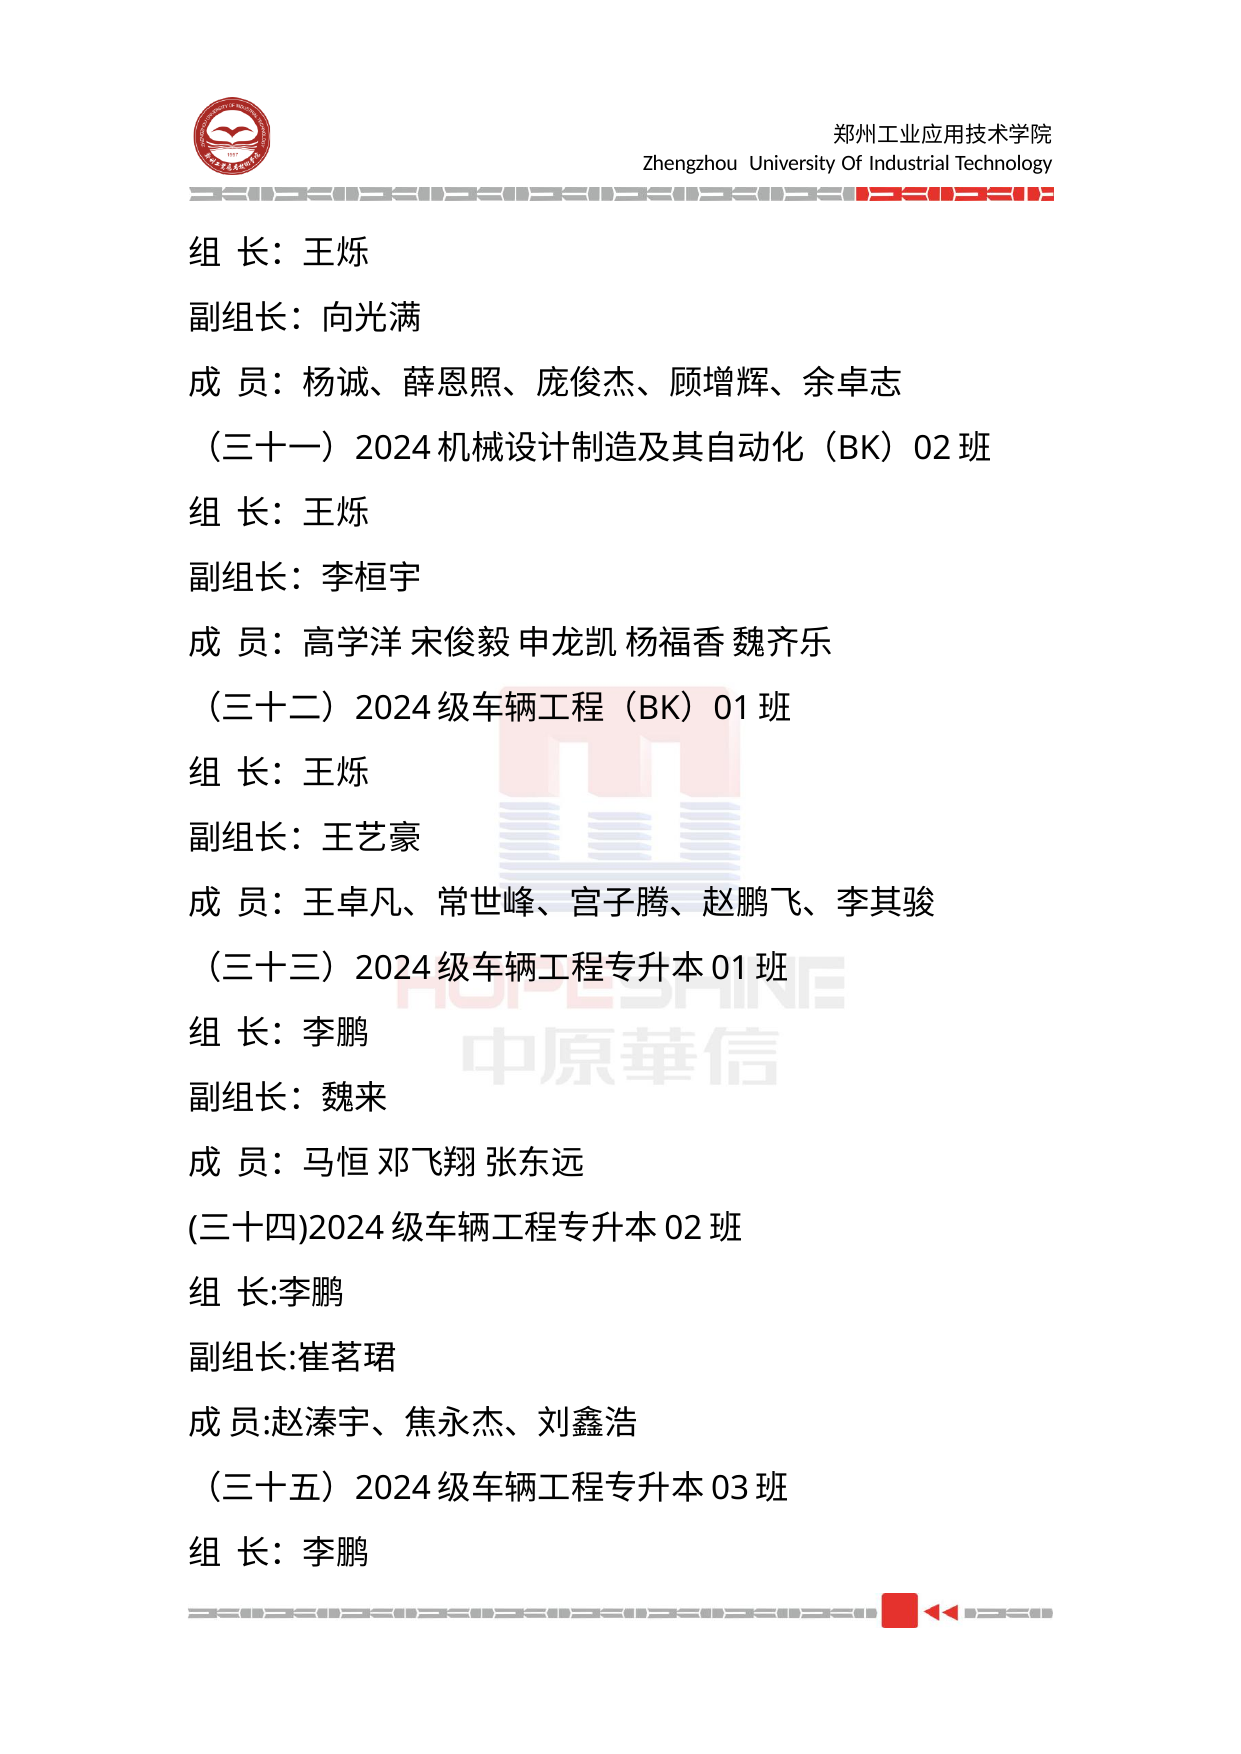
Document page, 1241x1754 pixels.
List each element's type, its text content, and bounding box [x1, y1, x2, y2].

list （三十五）2024级车辆工程专升本03班 [188, 1453, 1052, 1518]
list 组 长：李鹏 [188, 1518, 1052, 1583]
text 成 员：杨诚、薛恩照、庞俊杰、顾增辉、余卓志 [188, 348, 1052, 413]
list （三十三）2024级车辆工程专升本01班 [188, 933, 1052, 998]
list 副组长：王艺豪 [188, 803, 1052, 868]
text (三十四)2024级车辆工程专升本02班 [188, 1193, 1052, 1258]
list （三十二）2024级车辆工程（BK）01班 [188, 673, 1052, 738]
list 组 长：李鹏 [188, 998, 1052, 1063]
picture [193, 97, 271, 175]
text 副组长：李桓宇 [188, 543, 1052, 608]
picture [187, 1593, 1053, 1628]
text 组 长：王烁 [188, 478, 1052, 543]
picture [189, 187, 1054, 201]
list 组 长：王烁 [188, 738, 1052, 803]
list 成 员：王卓凡、常世峰、宫子腾、赵鹏飞、李其骏 [188, 868, 1052, 933]
text 成 员：马恒 邓飞翔 张东远 [188, 1128, 1052, 1193]
text 组 长：王烁 [188, 218, 1052, 283]
list 副组长：魏来 [188, 1063, 1052, 1128]
text （三十一）2024机械设计制造及其自动化（BK）02班 [188, 413, 1052, 478]
text 成 员:赵溱宇、焦永杰、刘鑫浩 [188, 1388, 1052, 1453]
text 副组长：向光满 [188, 283, 1052, 348]
text 副组长:崔茗珺 [188, 1323, 1052, 1388]
text 组 长:李鹏 [188, 1258, 1052, 1323]
list 成 员：高学洋 宋俊毅 申龙凯 杨福香 魏齐乐 [188, 608, 1052, 673]
